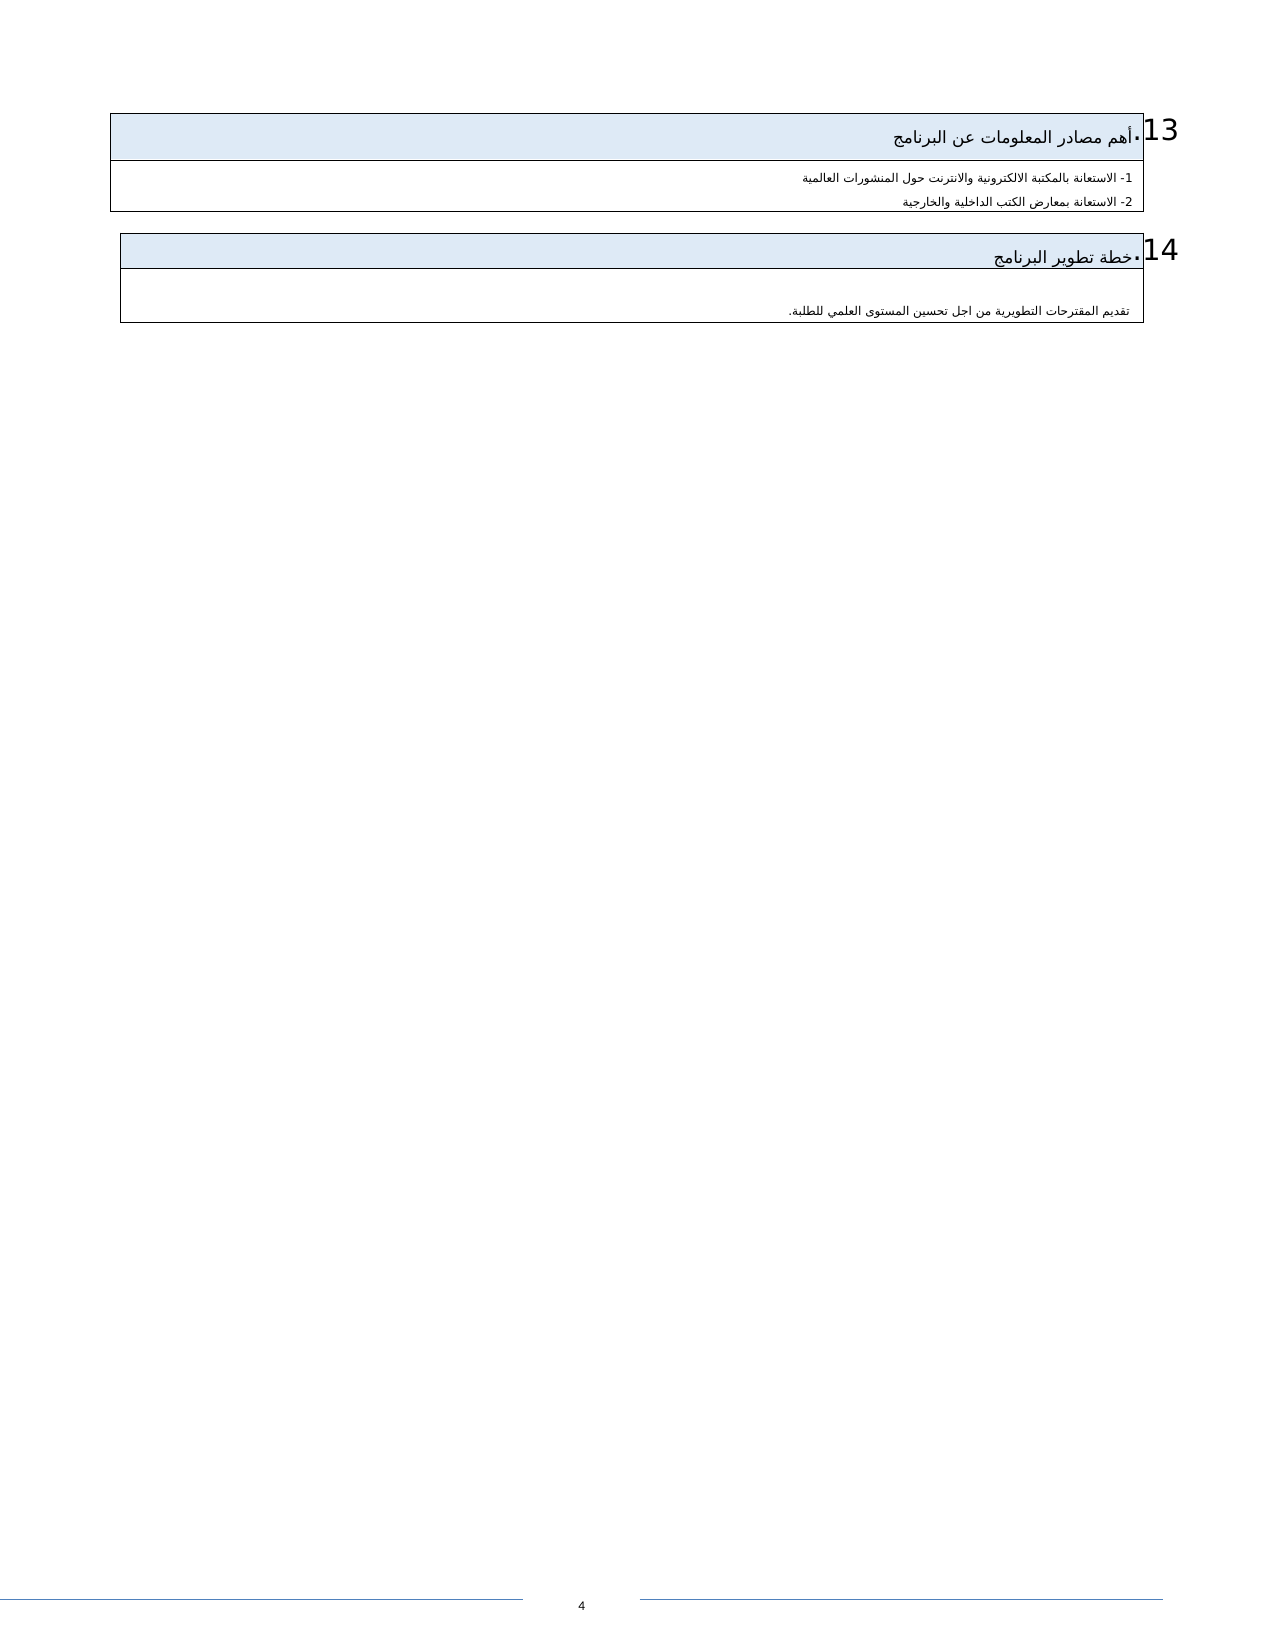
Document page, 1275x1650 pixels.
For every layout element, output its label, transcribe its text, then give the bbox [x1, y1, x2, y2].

table_cell تقديم المقترحات التطويرية من اجل تحسين المستوى العلمي للطلبة. [121, 269, 1143, 322]
table_header خطة تطوير البرنامج [121, 234, 1143, 268]
table_cell 1- الاستعانة بالمكتبة الالكترونية والانترنت حول المنشورات العالمية 2- الاستعانة بمعارض الكتب الداخلية والخارجية [111, 161, 1143, 211]
table_header أهم مصادر المعلومات عن البرنامج [111, 114, 1143, 159]
